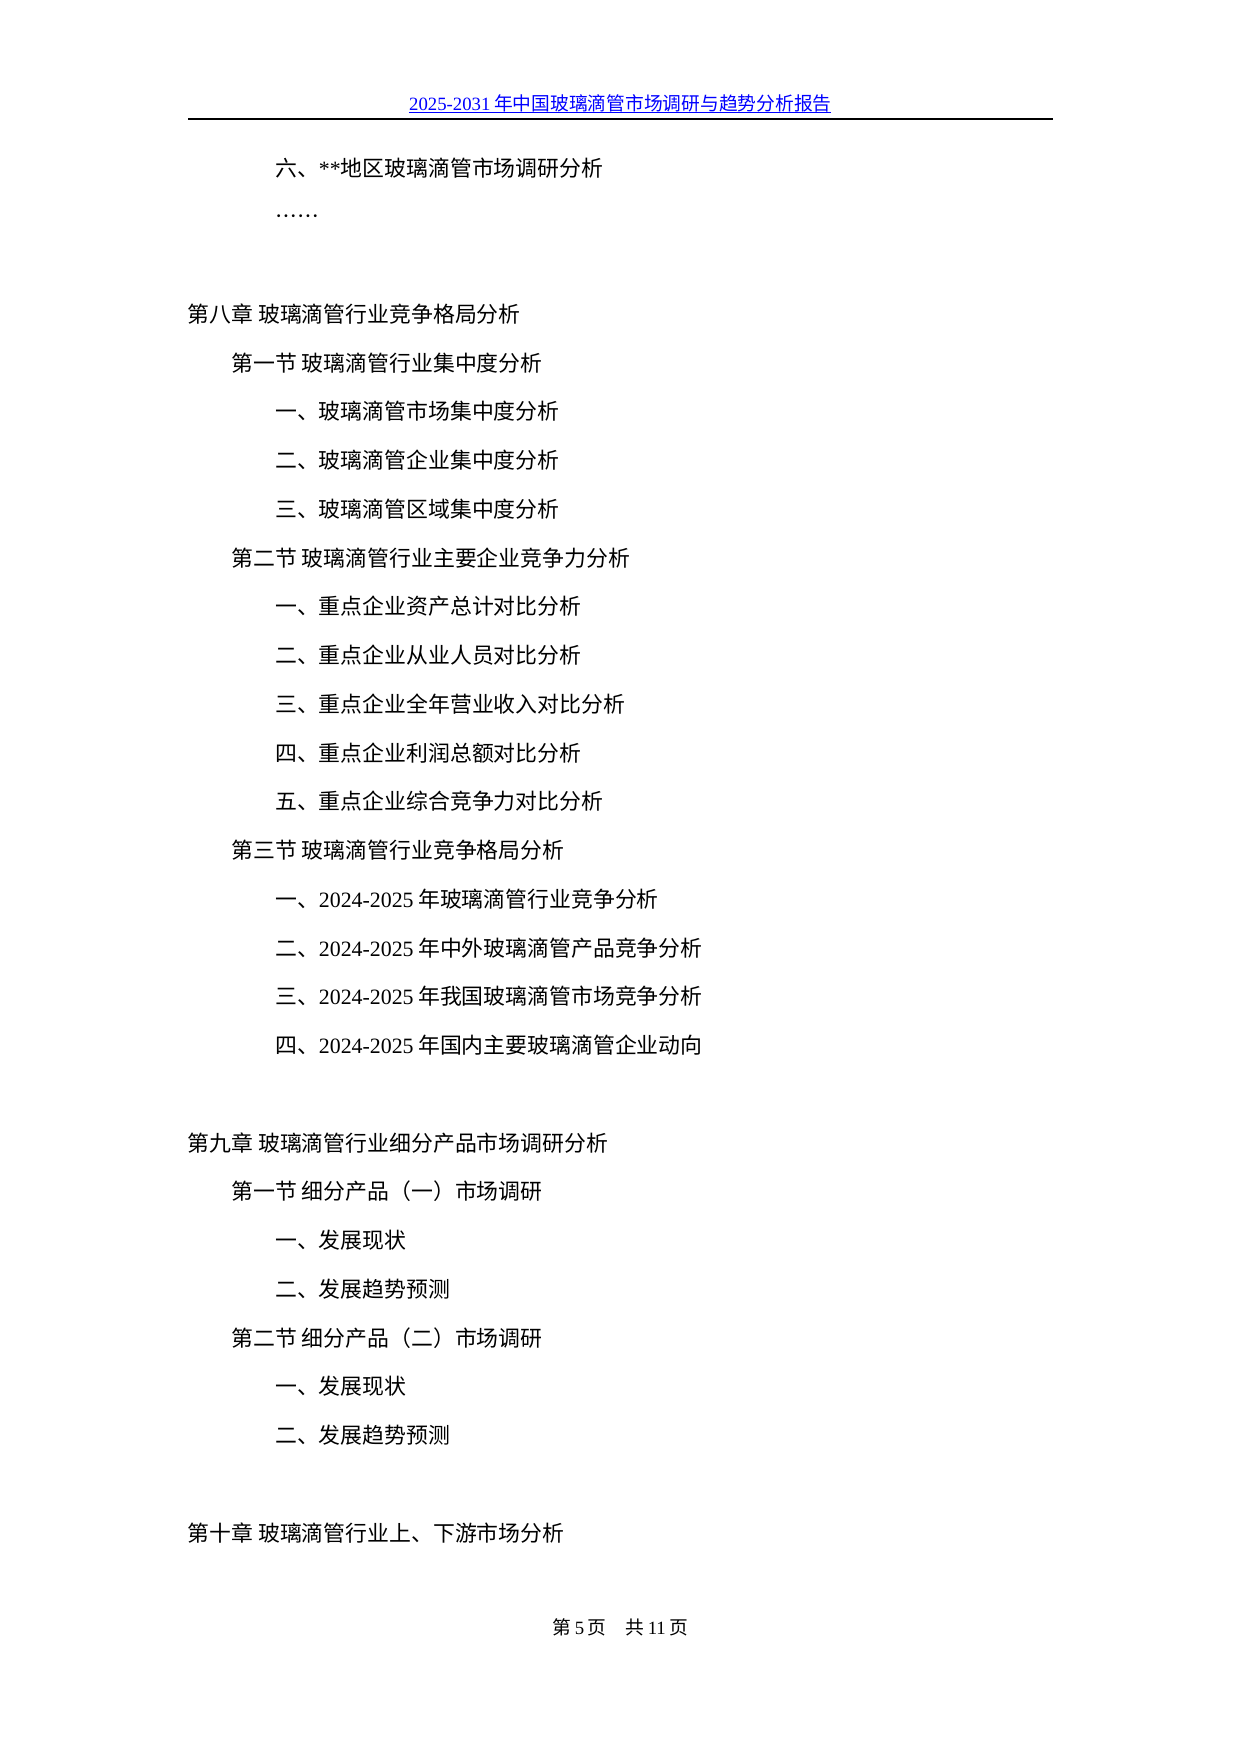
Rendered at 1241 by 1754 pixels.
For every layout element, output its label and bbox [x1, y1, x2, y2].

text [187, 150, 1053, 1548]
